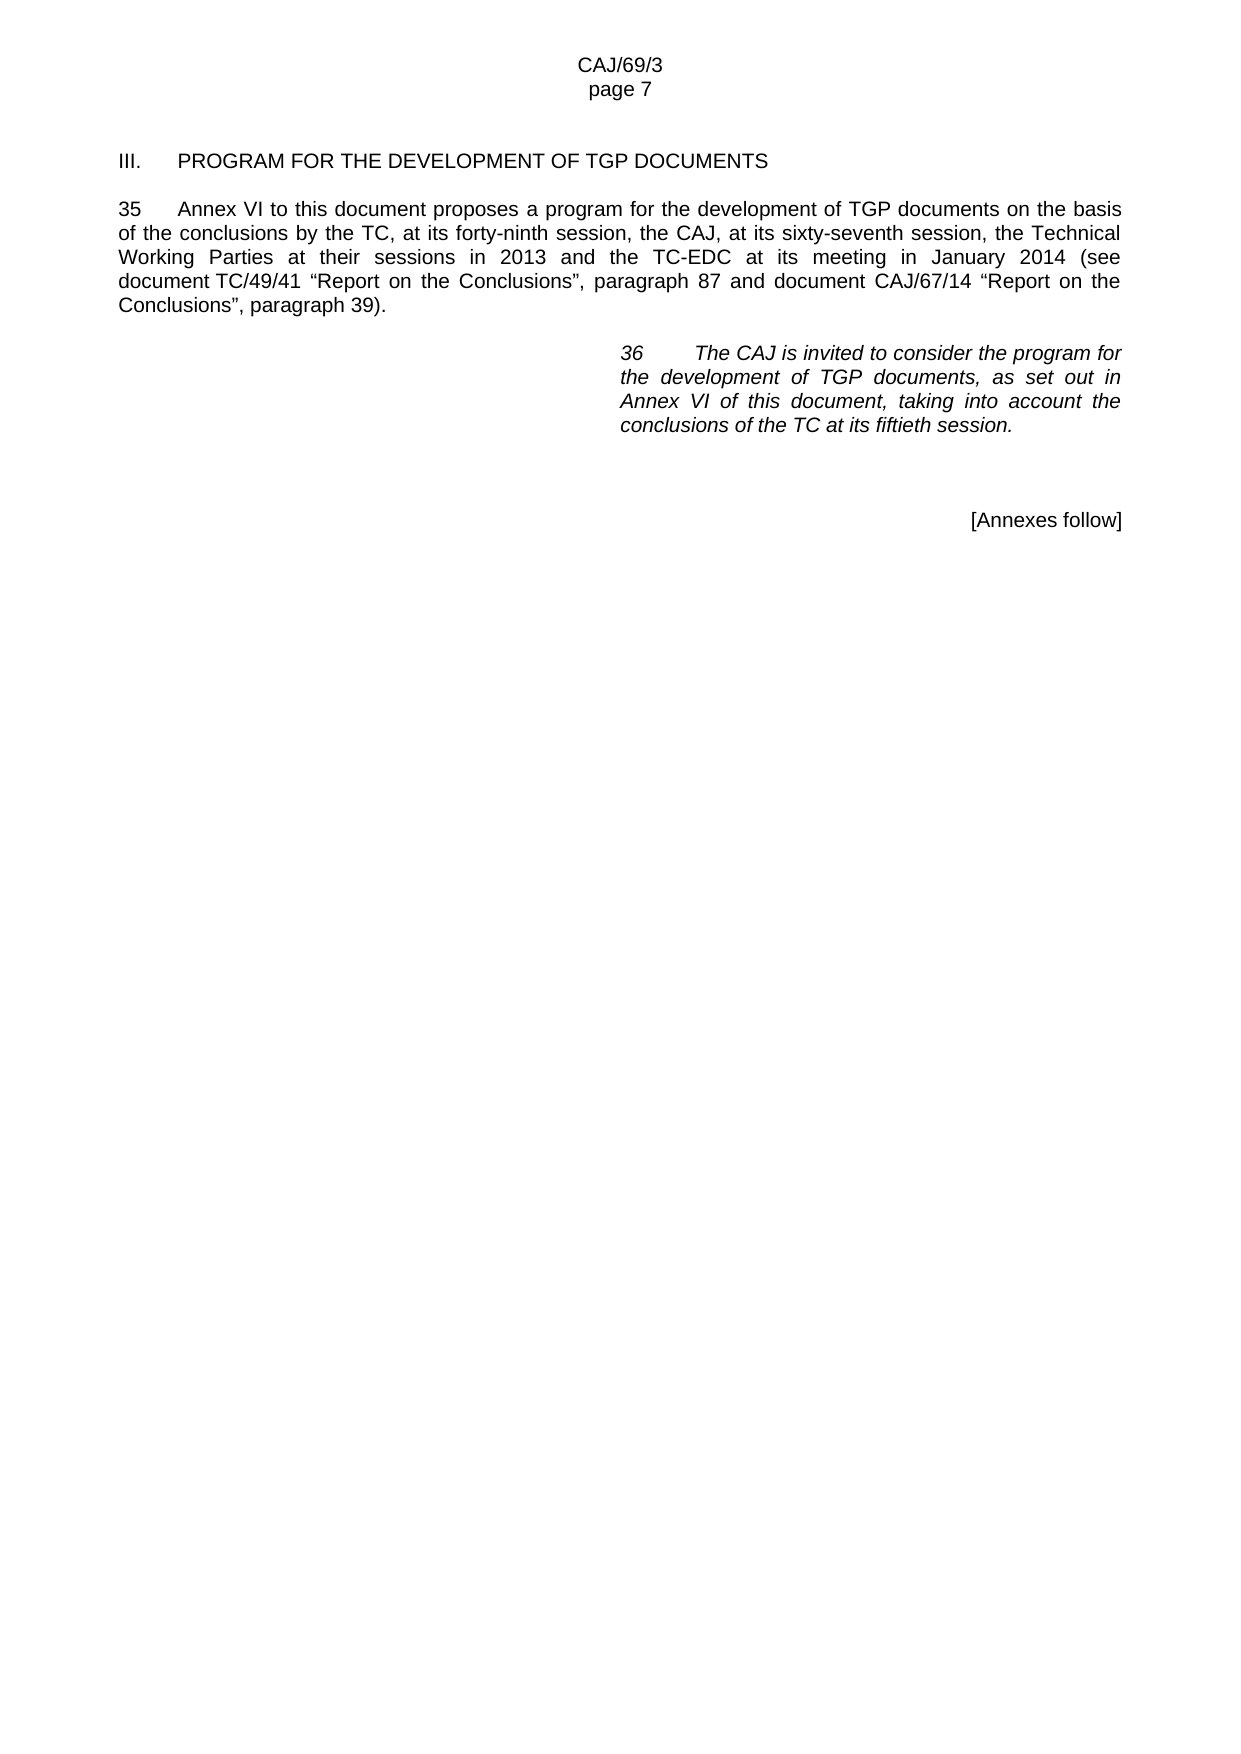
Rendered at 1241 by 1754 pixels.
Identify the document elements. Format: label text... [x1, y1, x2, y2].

text Annex VI to this document proposes a program for the development of TGP documents on the basis of the conclusions by the TC, at its forty-ninth session, the CAJ, at its sixty-seventh session, the Technical Working Parties at their sessions in 2013 and the TC-EDC at its meeting in January 2014 (see document TC/49/41 “Report on the Conclusions”, paragraph 87 and document CAJ/67/14 “Report on the Conclusions”, paragraph 39). [118, 197, 1122, 317]
subtitle III. PROGRAM FOR THE DEVELOPMENT OF TGP DOCUMENTS [118, 149, 1122, 173]
text [Annexes follow] [118, 508, 1122, 532]
text The CAJ is invited to consider the program for the development of TGP documents, as set out in Annex VI of this document, taking into account the conclusions of the TC at its fiftieth session. [620, 341, 1122, 436]
